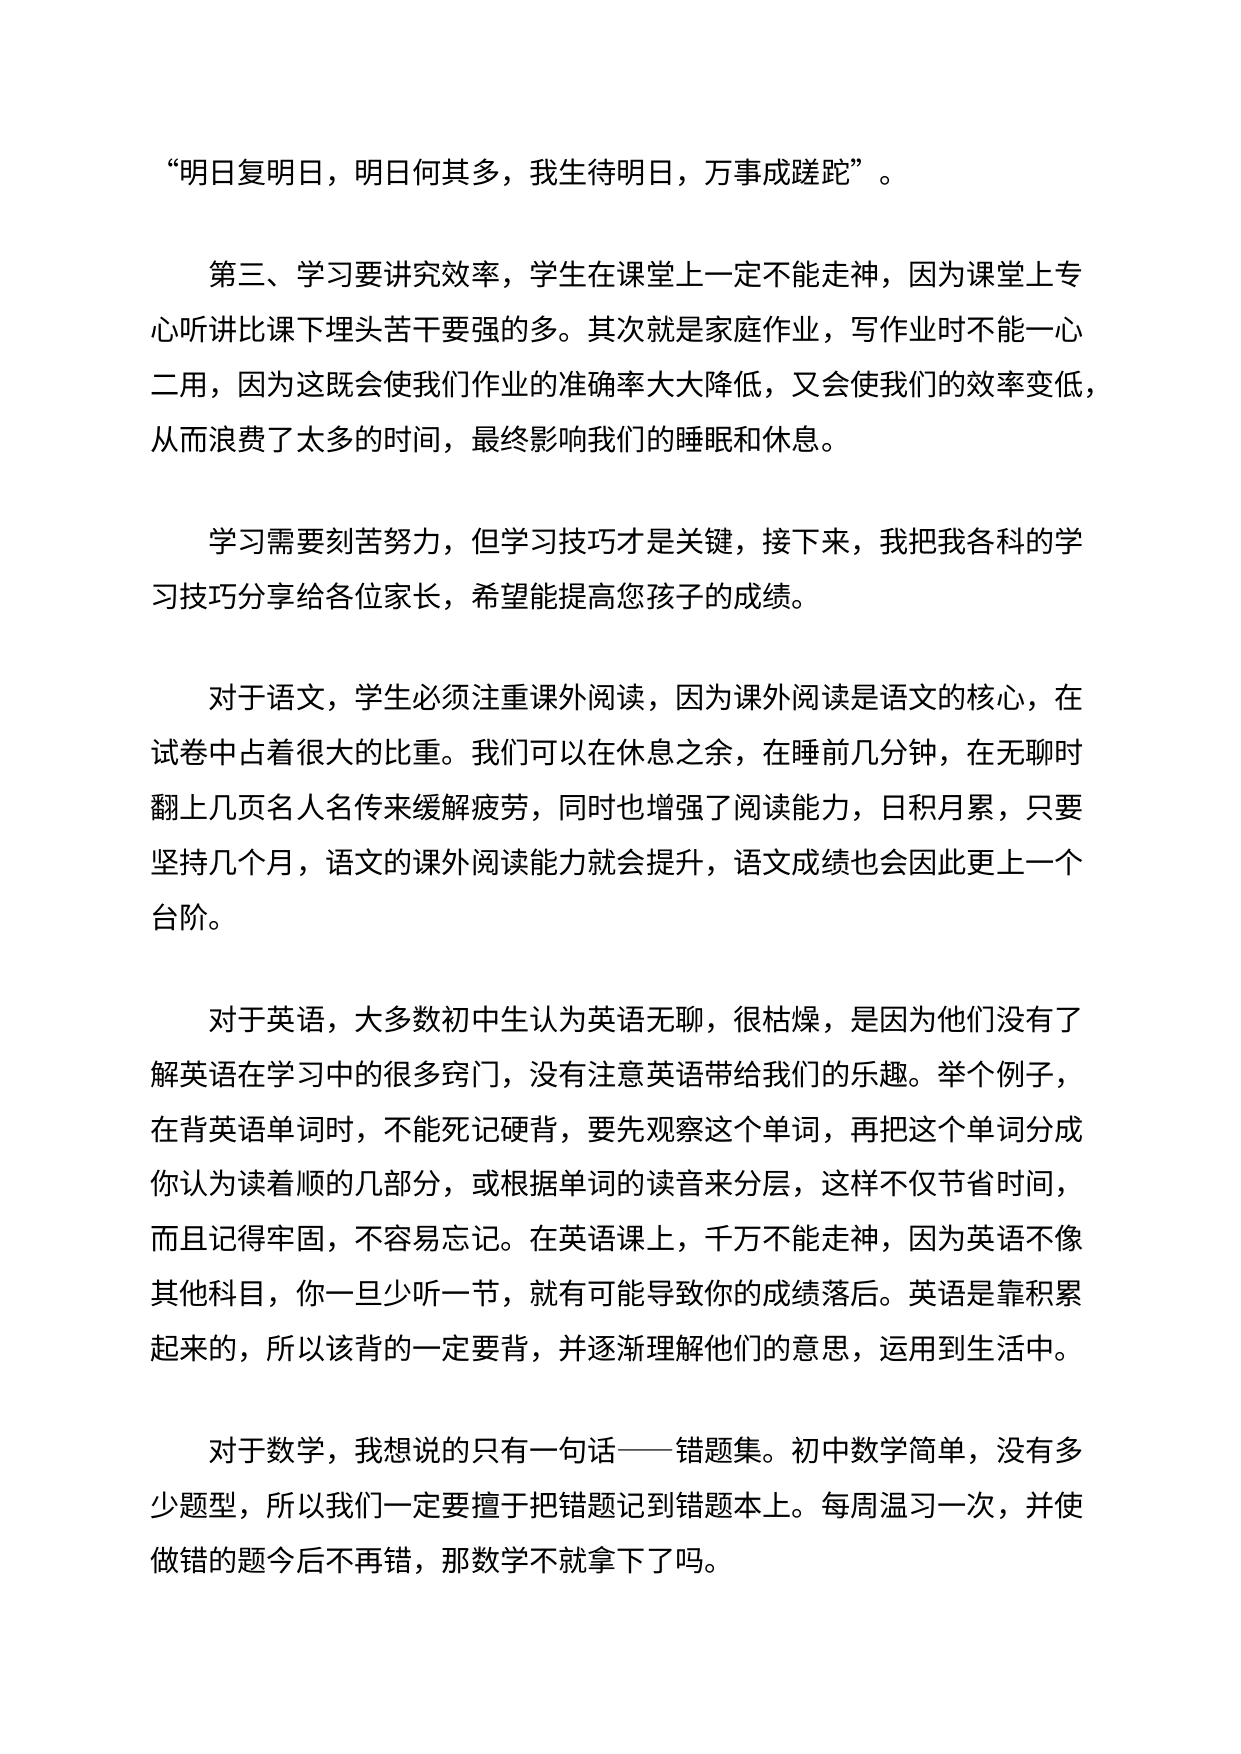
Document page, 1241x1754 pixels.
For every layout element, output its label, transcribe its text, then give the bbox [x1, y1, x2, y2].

text 学习需要刻苦努力，但学习技巧才是关键，接下来，我把我各科的学习技巧分享给各位家长，希望能提高您孩子的成绩。 [150, 518, 1090, 615]
text 第三、学习要讲究效率，学生在课堂上一定不能走神，因为课堂上专心听讲比课下埋头苦干要强的多。其次就是家庭作业，写作业时不能一心二用，因为这既会使我们作业的准确率大大降低，又会使我们的效率变低，从而浪费了太多的时间，最终影响我们的睡眠和休息。 [150, 252, 1090, 459]
text 对于英语，大多数初中生认为英语无聊，很枯燥，是因为他们没有了解英语在学习中的很多窍门，没有注意英语带给我们的乐趣。举个例子，在背英语单词时，不能死记硬背，要先观察这个单词，再把这个单词分成你认为读着顺的几部分，或根据单词的读音来分层，这样不仅节省时间，而且记得牢固，不容易忘记。在英语课上，千万不能走神，因为英语不像其他科目，你一旦少听一节，就有可能导致你的成绩落后。英语是靠积累起来的，所以该背的一定要背，并逐渐理解他们的意思，运用到生活中。 [150, 996, 1090, 1368]
text 对于数学，我想说的只有一句话——错题集。初中数学简单，没有多少题型，所以我们一定要擅于把错题记到错题本上。每周温习一次，并使做错的题今后不再错，那数学不就拿下了吗。 [150, 1427, 1090, 1579]
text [150, 150, 1090, 192]
text 对于语文，学生必须注重课外阅读，因为课外阅读是语文的核心，在试卷中占着很大的比重。我们可以在休息之余，在睡前几分钟，在无聊时翻上几页名人名传来缓解疲劳，同时也增强了阅读能力，日积月累，只要坚持几个月，语文的课外阅读能力就会提升，语文成绩也会因此更上一个台阶。 [150, 675, 1090, 937]
